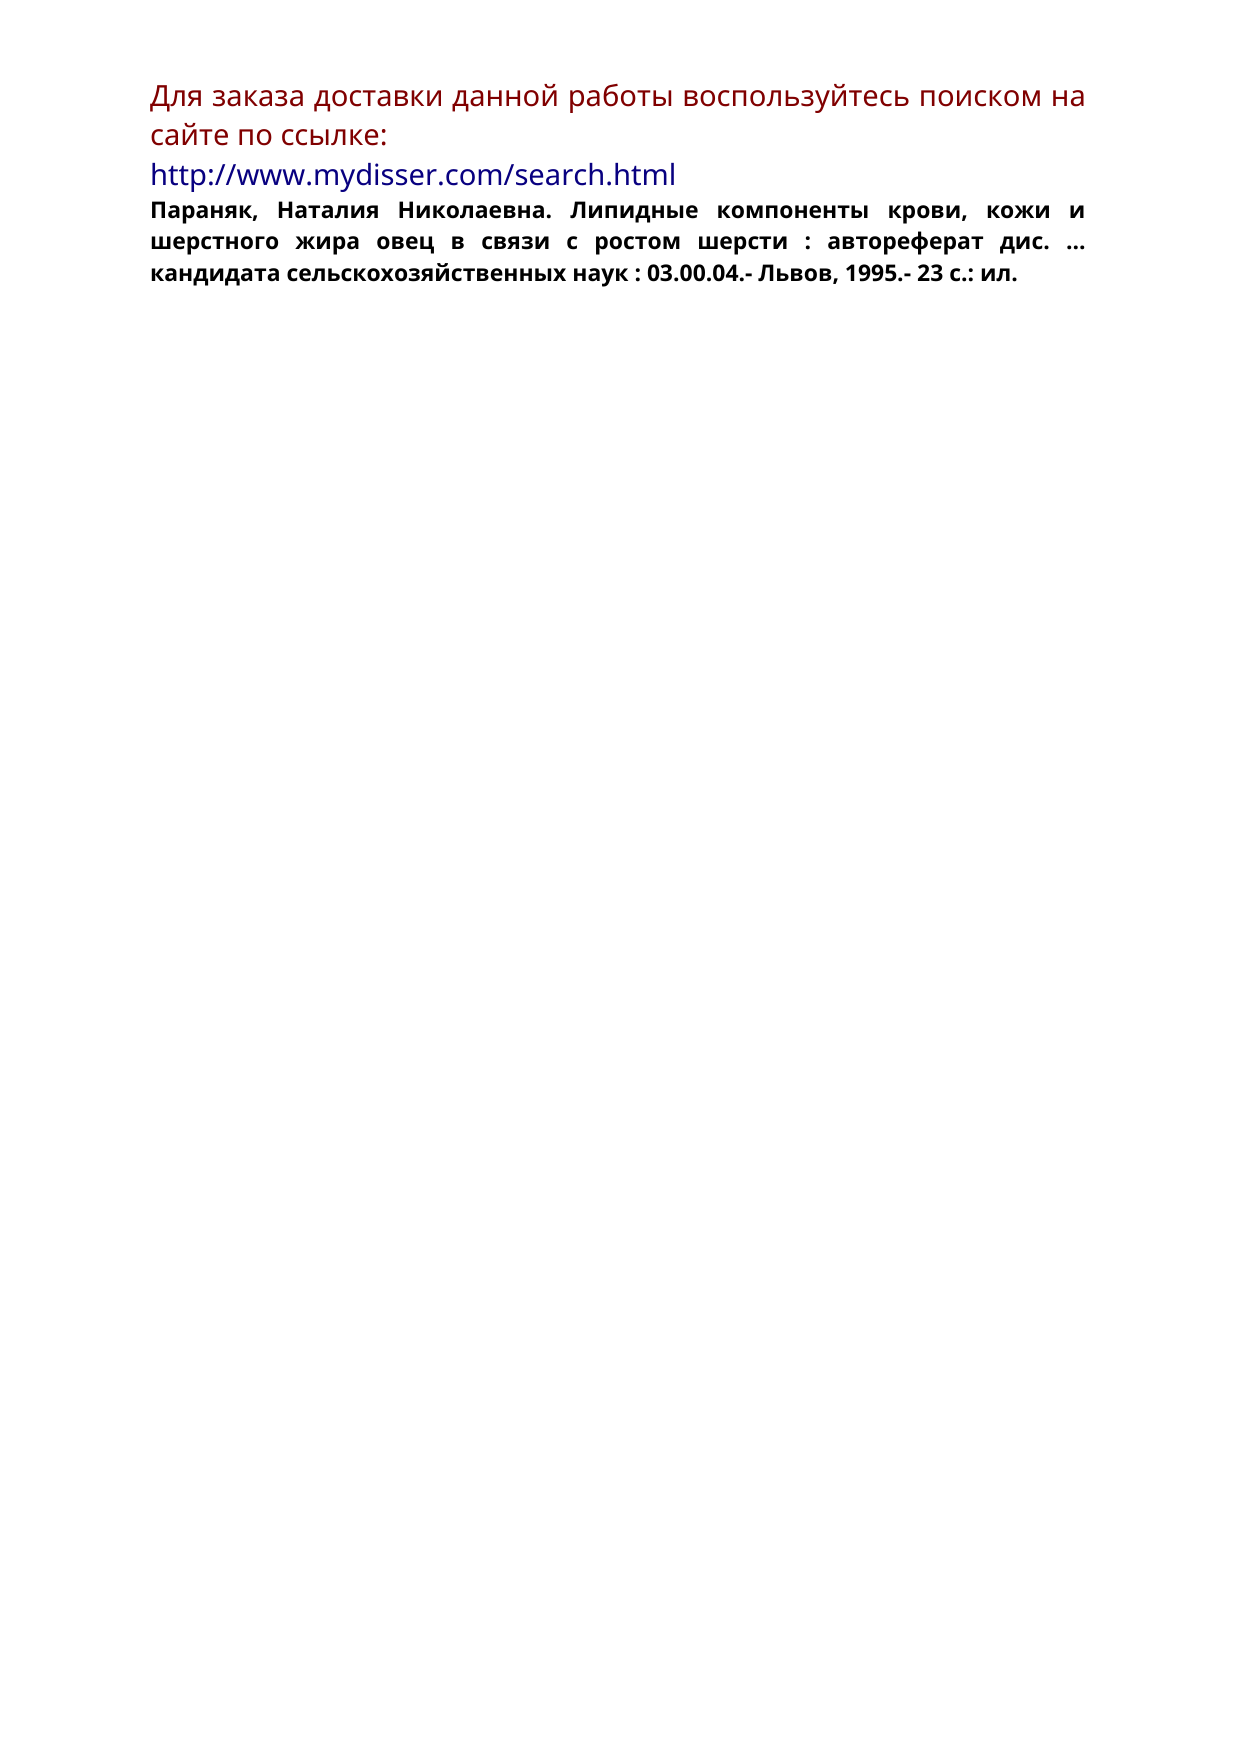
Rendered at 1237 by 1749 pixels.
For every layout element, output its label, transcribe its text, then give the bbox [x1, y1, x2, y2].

text Параняк, Наталия Николаевна. Липидные компоненты крови, кожи и шерстного жира овец в связи с ростом шерсти : автореферат дис. ... кандидата сельскохозяйственных наук : 03.00.04.- Львов, 1995.- 23 с.: ил. [150, 194, 1086, 288]
